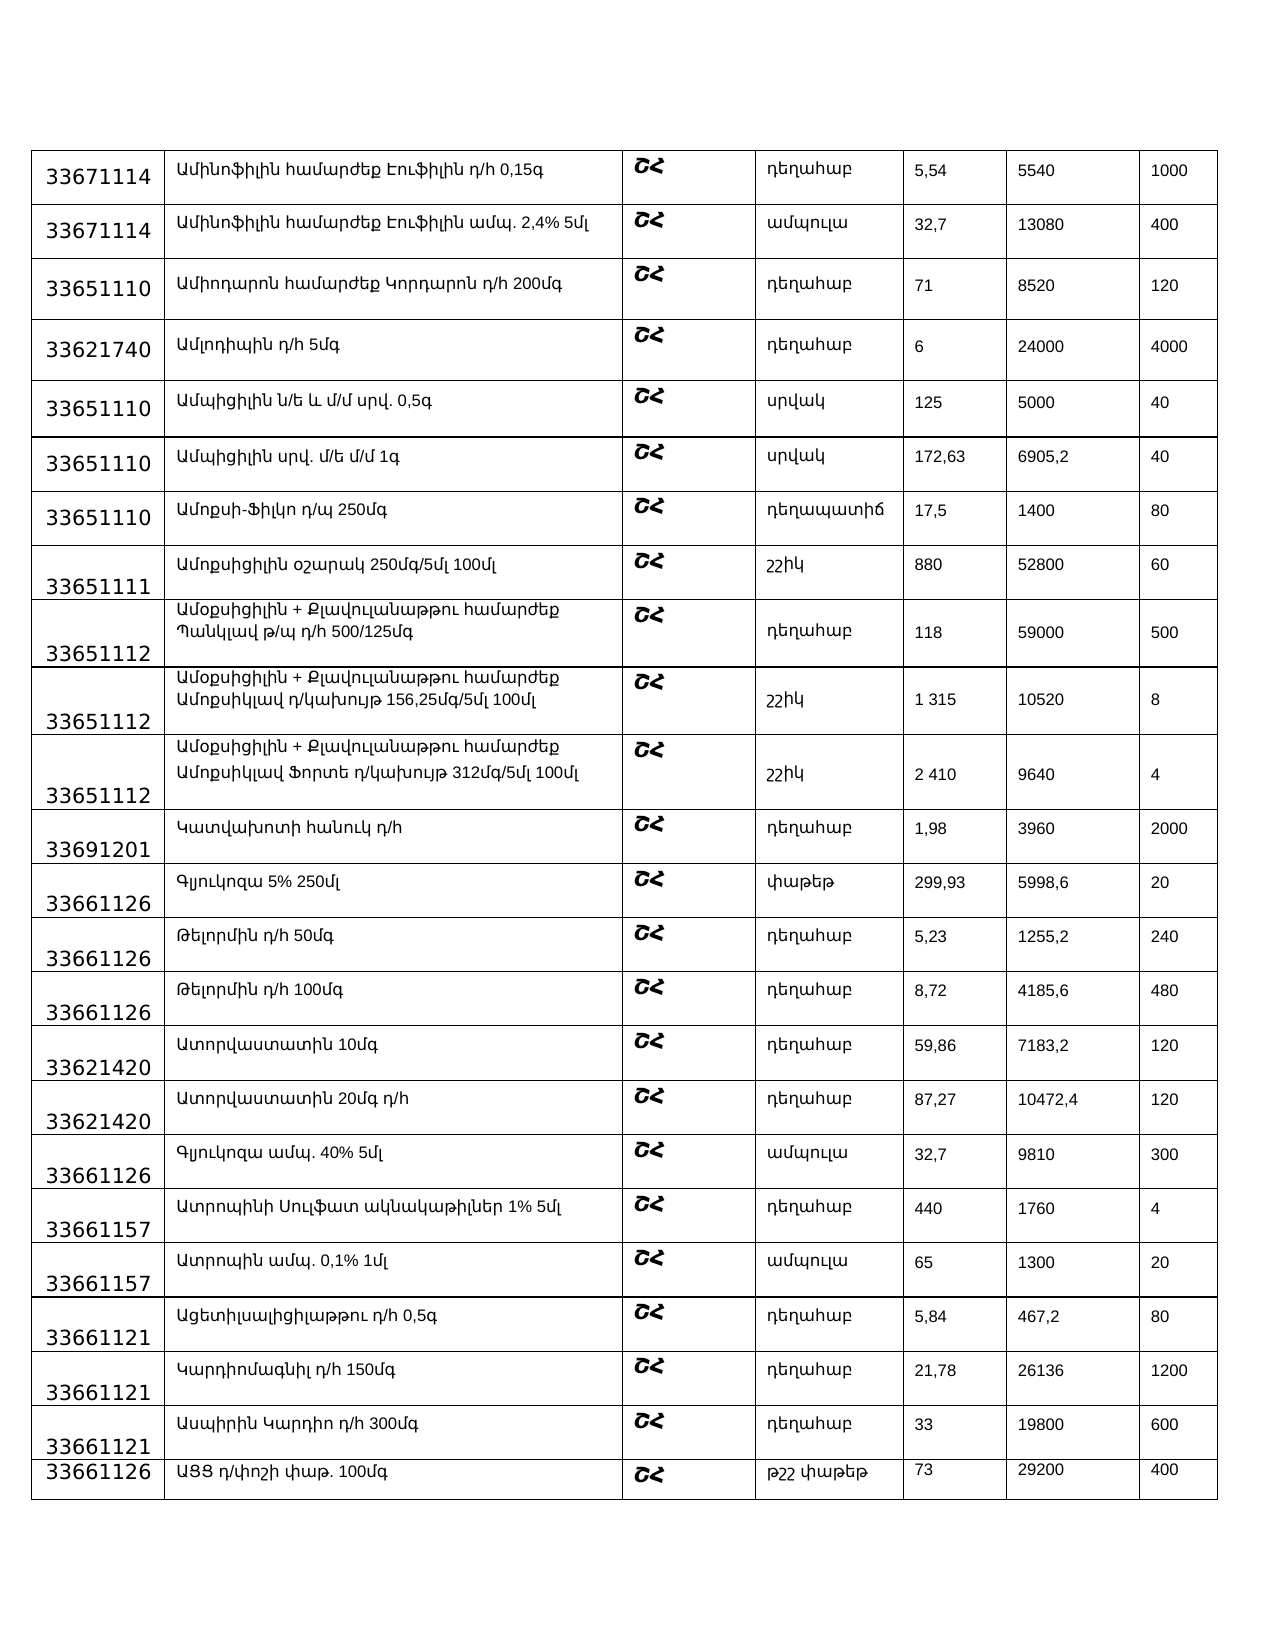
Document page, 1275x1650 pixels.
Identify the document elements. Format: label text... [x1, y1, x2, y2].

table_cell փաթեթ [756, 864, 903, 917]
table_cell 440 [904, 1189, 1006, 1242]
table_cell դեղահաբ [756, 151, 903, 204]
table_cell 80 [1140, 1298, 1217, 1351]
table_cell 6 [904, 320, 1006, 380]
table_cell դեղահաբ [756, 1298, 903, 1351]
table_cell 880 [904, 546, 1006, 599]
table_cell ՇՀ [623, 151, 755, 204]
table_cell 33621740 [32, 320, 164, 380]
table_cell 33661126 [32, 864, 164, 917]
table_cell ամպուլա [756, 205, 903, 258]
table_cell Գլյուկոզա 5% 250մլ [165, 864, 622, 917]
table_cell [165, 1460, 622, 1499]
table_cell Ացետիլսալիցիլաթթու դ/հ 0,5գ [165, 1298, 622, 1351]
table_cell 26136 [1007, 1352, 1139, 1405]
table_cell Ամօքսիցիլին + Քլավուլանաթթու համարժեք Ամոքսիկլավ Ֆորտե դ/կախույթ 312մգ/5մլ 100մլ [165, 735, 622, 808]
table_cell ՇՀ [623, 1460, 755, 1499]
table_cell 33661121 [32, 1406, 164, 1459]
table_cell 59000 [1007, 600, 1139, 666]
table_cell 33651112 [32, 668, 164, 734]
table_cell 500 [1140, 600, 1217, 666]
table_cell 118 [904, 600, 1006, 666]
table_cell Ատրոպին ամպ. 0,1% 1մլ [165, 1243, 622, 1296]
table_cell 33661121 [32, 1352, 164, 1405]
table_cell ՇՀ [623, 546, 755, 599]
table_cell 33651110 [32, 259, 164, 319]
table_cell ՇՀ [623, 320, 755, 380]
table_cell 33651110 [32, 438, 164, 491]
table_cell ՇՀ [623, 381, 755, 436]
table_cell ՇՀ [623, 668, 755, 734]
table_cell 33621420 [32, 1026, 164, 1080]
table_cell ՇՀ [623, 918, 755, 971]
table_cell Ասպիրին Կարդիո դ/հ 300մգ [165, 1406, 622, 1459]
table_cell 29200 [1007, 1460, 1139, 1499]
table_cell 33651110 [32, 492, 164, 545]
table_cell 33661157 [32, 1243, 164, 1296]
table_cell ՇՀ [623, 972, 755, 1025]
table_cell սրվակ [756, 381, 903, 436]
table_cell դեղահաբ [756, 1352, 903, 1405]
table_cell 9640 [1007, 735, 1139, 808]
table_cell շշիկ [756, 735, 903, 808]
table_cell 600 [1140, 1406, 1217, 1459]
table_cell շշիկ [756, 546, 903, 599]
table_cell Թելորմին դ/հ 50մգ [165, 918, 622, 971]
table_cell շշիկ [756, 668, 903, 734]
table_cell 120 [1140, 1081, 1217, 1134]
table_cell 467,2 [1007, 1298, 1139, 1351]
table_cell 5998,6 [1007, 864, 1139, 917]
table_cell ամպուլա [756, 1243, 903, 1296]
table_cell ՇՀ [623, 1081, 755, 1134]
table_cell 10472,4 [1007, 1081, 1139, 1134]
table_cell 60 [1140, 546, 1217, 599]
table_cell ՇՀ [623, 438, 755, 491]
table_cell 33661126 [32, 918, 164, 971]
table_cell 1 315 [904, 668, 1006, 734]
table_cell դեղահաբ [756, 972, 903, 1025]
table_cell 33661126 [32, 972, 164, 1025]
table_cell ՇՀ [623, 735, 755, 808]
table_cell 33651111 [32, 546, 164, 599]
table_cell 3960 [1007, 810, 1139, 863]
table_cell 20 [1140, 864, 1217, 917]
table_cell 17,5 [904, 492, 1006, 545]
table_cell 240 [1140, 918, 1217, 971]
table_cell 20 [1140, 1243, 1217, 1296]
table_cell 120 [1140, 1026, 1217, 1080]
table_cell Ամօքսիցիլին + Քլավուլանաթթու համարժեք Ամոքսիկլավ դ/կախույթ 156,25մգ/5մլ 100մլ [165, 668, 622, 734]
table_cell 4 [1140, 735, 1217, 808]
table_cell 172,63 [904, 438, 1006, 491]
table_cell 73 [904, 1460, 1006, 1499]
table_cell Ատորվաստատին 20մգ դ/հ [165, 1081, 622, 1134]
table_cell ՇՀ [623, 1406, 755, 1459]
table_cell 1760 [1007, 1189, 1139, 1242]
table_cell 8520 [1007, 259, 1139, 319]
table_cell 5,84 [904, 1298, 1006, 1351]
table_cell ՇՀ [623, 492, 755, 545]
table_cell 33651112 [32, 600, 164, 666]
table_cell 33691201 [32, 810, 164, 863]
table_cell դեղահաբ [756, 1026, 903, 1080]
table_cell Գլյուկոզա ամպ. 40% 5մլ [165, 1135, 622, 1188]
table_cell 400 [1140, 1460, 1217, 1499]
table_cell Ամինոֆիլին համարժեք Էուֆիլին դ/հ 0,15գ [165, 151, 622, 204]
table_cell ՇՀ [623, 1026, 755, 1080]
table_cell 2000 [1140, 810, 1217, 863]
table_cell Ամլոդիպին դ/հ 5մգ [165, 320, 622, 380]
table_cell 1300 [1007, 1243, 1139, 1296]
table_cell թշշ փաթեթ [756, 1460, 903, 1499]
table_cell Ամպիցիլին ն/ե և մ/մ սրվ. 0,5գ [165, 381, 622, 436]
table_cell ՇՀ [623, 864, 755, 917]
table_cell 120 [1140, 259, 1217, 319]
table_cell 32,7 [904, 205, 1006, 258]
table_cell Կարդիոմագնիլ դ/հ 150մգ [165, 1352, 622, 1405]
table_cell 1000 [1140, 151, 1217, 204]
table_cell Ամոքսիցիլին օշարակ 250մգ/5մլ 100մլ [165, 546, 622, 599]
table_cell 2 410 [904, 735, 1006, 808]
table_cell 33661121 [32, 1298, 164, 1351]
table_cell ՇՀ [623, 205, 755, 258]
table_cell 71 [904, 259, 1006, 319]
table_cell ՇՀ [623, 600, 755, 666]
table_cell Ամպիցիլին սրվ. մ/ե մ/մ 1գ [165, 438, 622, 491]
table_cell 13080 [1007, 205, 1139, 258]
table_cell 33671114 [32, 205, 164, 258]
table_cell սրվակ [756, 438, 903, 491]
table_cell 40 [1140, 438, 1217, 491]
table_cell 87,27 [904, 1081, 1006, 1134]
table_cell դեղահաբ [756, 1189, 903, 1242]
table_cell 300 [1140, 1135, 1217, 1188]
table_cell դեղահաբ [756, 259, 903, 319]
table_cell Թելորմին դ/հ 100մգ [165, 972, 622, 1025]
table_cell 125 [904, 381, 1006, 436]
table_cell 33651112 [32, 735, 164, 808]
table_cell ՇՀ [623, 1135, 755, 1188]
table_cell 5540 [1007, 151, 1139, 204]
table_cell 33661157 [32, 1189, 164, 1242]
table_cell ՇՀ [623, 1189, 755, 1242]
table_cell Ամինոֆիլին համարժեք Էուֆիլին ամպ. 2,4% 5մլ [165, 205, 622, 258]
table_cell 4 [1140, 1189, 1217, 1242]
table_cell 33 [904, 1406, 1006, 1459]
table_cell ՇՀ [623, 259, 755, 319]
table_cell 33651110 [32, 381, 164, 436]
table_cell 5000 [1007, 381, 1139, 436]
table_cell դեղահաբ [756, 810, 903, 863]
table_cell 33661126 [32, 1135, 164, 1188]
table_cell դեղահաբ [756, 1081, 903, 1134]
table_cell դեղահաբ [756, 918, 903, 971]
table_cell 1400 [1007, 492, 1139, 545]
table_cell 4000 [1140, 320, 1217, 380]
table_cell 21,78 [904, 1352, 1006, 1405]
table_cell 400 [1140, 205, 1217, 258]
table_cell 5,54 [904, 151, 1006, 204]
table_cell 1200 [1140, 1352, 1217, 1405]
table_cell 10520 [1007, 668, 1139, 734]
table_cell Ամոքսի-Ֆիլկո դ/պ 250մգ [165, 492, 622, 545]
table_cell Ատրոպինի Սուլֆատ ակնակաթիլներ 1% 5մլ [165, 1189, 622, 1242]
table_cell 59,86 [904, 1026, 1006, 1080]
table_cell ՇՀ [623, 1243, 755, 1296]
table_cell Ատորվաստատին 10մգ [165, 1026, 622, 1080]
table_cell 4185,6 [1007, 972, 1139, 1025]
table_cell 8,72 [904, 972, 1006, 1025]
table_cell դեղահաբ [756, 1406, 903, 1459]
table_cell 52800 [1007, 546, 1139, 599]
table_cell Կատվախոտի հանուկ դ/հ [165, 810, 622, 863]
table_cell 19800 [1007, 1406, 1139, 1459]
table_cell 33621420 [32, 1081, 164, 1134]
table_cell Ամօքսիցիլին + Քլավուլանաթթու համարժեք Պանկլավ թ/պ դ/հ 500/125մգ [165, 600, 622, 666]
table_cell 1255,2 [1007, 918, 1139, 971]
table_cell 480 [1140, 972, 1217, 1025]
table_cell դեղահաբ [756, 320, 903, 380]
table_cell 9810 [1007, 1135, 1139, 1188]
table_cell 80 [1140, 492, 1217, 545]
table_cell 8 [1140, 668, 1217, 734]
table_cell դեղապատիճ [756, 492, 903, 545]
table_cell 5,23 [904, 918, 1006, 971]
table_cell դեղահաբ [756, 600, 903, 666]
table_cell 32,7 [904, 1135, 1006, 1188]
table_cell 33661126 [32, 1460, 164, 1499]
table_cell 7183,2 [1007, 1026, 1139, 1080]
table_cell 24000 [1007, 320, 1139, 380]
table_cell ՇՀ [623, 1298, 755, 1351]
table_cell Ամիոդարոն համարժեք Կորդարոն դ/հ 200մգ [165, 259, 622, 319]
table_cell ՇՀ [623, 1352, 755, 1405]
table_cell 65 [904, 1243, 1006, 1296]
table_cell 299,93 [904, 864, 1006, 917]
table_cell 40 [1140, 381, 1217, 436]
table_cell ՇՀ [623, 810, 755, 863]
table_cell 6905,2 [1007, 438, 1139, 491]
table_cell 1,98 [904, 810, 1006, 863]
table_cell 33671114 [32, 151, 164, 204]
table_cell ամպուլա [756, 1135, 903, 1188]
